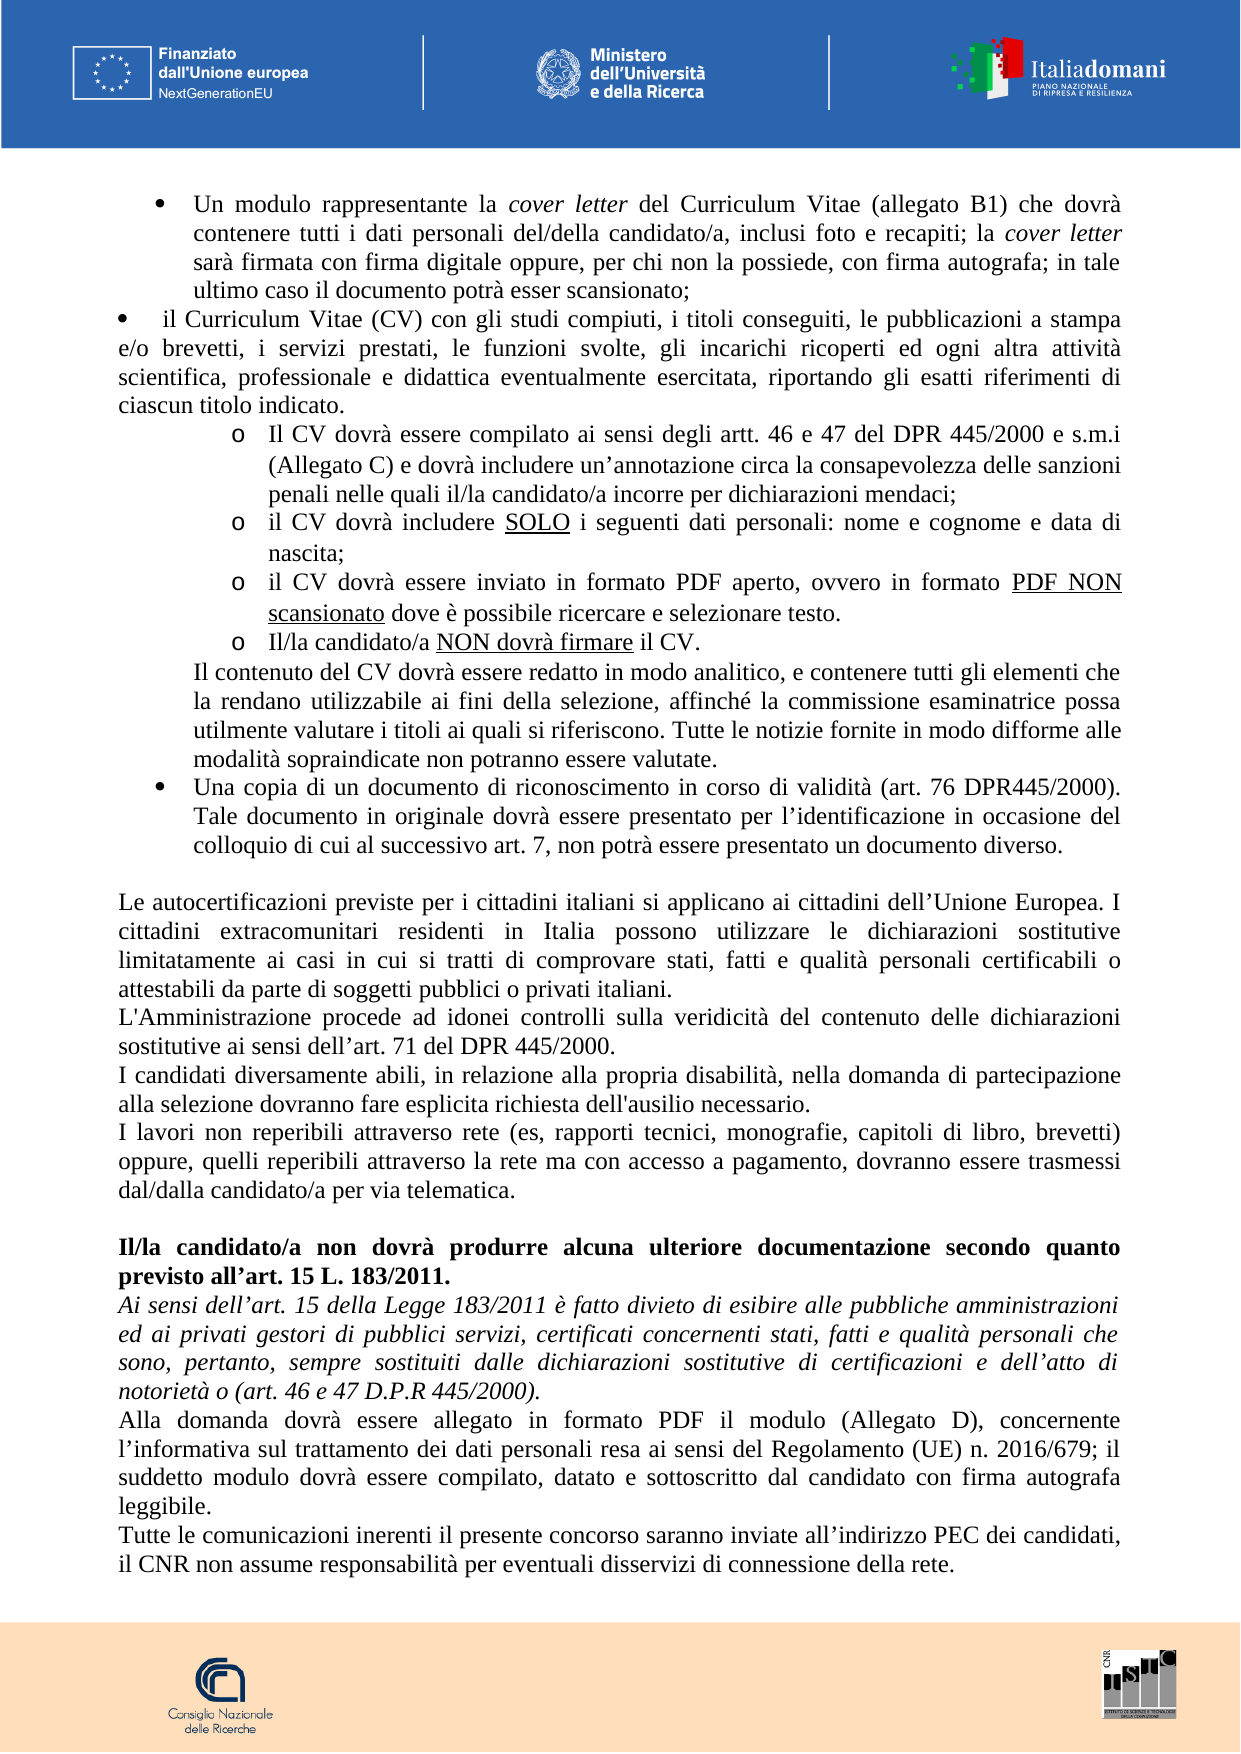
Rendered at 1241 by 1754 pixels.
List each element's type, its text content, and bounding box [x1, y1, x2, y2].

text I lavori non reperibili attraverso rete (es, rapporti tecnici, monografie, capitoli di libro, brevetti) oppure, quelli reperibili attraverso la rete ma con accesso a pagamento, dovranno essere trasmessi dal/dalla candidato/a per via telematica. [118, 1117, 1122, 1204]
list il Curriculum Vitae (CV) con gli studi compiuti, i titoli conseguiti, le pubblicazioni a stampa e/o brevetti, i servizi prestati, le funzioni svolte, gli incarichi ricoperti ed ogni altra attività scientifica, professionale e didattica eventualmente esercitata, riportando gli esatti riferimenti di ciascun titolo indicato. [118, 304, 1122, 419]
list Il CV dovrà essere compilato ai sensi degli artt. 46 e 47 del DPR 445/2000 e s.m.i (Allegato C) e dovrà includere un’annotazione circa la consapevolezza delle sanzioni penali nelle quali il/la candidato/a incorre per dichiarazioni mendaci; [231, 419, 1122, 507]
picture [0, 1560, 1241, 1752]
text Ai sensi dell’art. 15 della Legge 183/2011 è fatto divieto di esibire alle pubbliche amministrazioni ed ai privati gestori di pubblici servizi, certificati concernenti stati, fatti e qualità personali che sono, pertanto, sempre sostituiti dalle dichiarazioni sostitutive di certificazioni e dell’atto di notorietà o (art. 46 e 47 D.P.R 445/2000). [118, 1290, 1122, 1405]
text L'Amministrazione procede ad idonei controlli sulla veridicità del contenuto delle dichiarazioni sostitutive ai sensi dell’art. 71 del DPR 445/2000. [118, 1002, 1122, 1060]
text Il contenuto del CV dovrà essere redatto in modo analitico, e contenere tutti gli elementi che la rendano utilizzabile ai fini della selezione, affinché la commissione esaminatrice possa utilmente valutare i titoli ai quali si riferiscono. Tutte le notizie fornite in modo difforme alle modalità sopraindicate non potranno essere valutate. [193, 657, 1122, 772]
list il CV dovrà includere SOLO i seguenti dati personali: nome e cognome e data di nascita; [231, 507, 1122, 567]
text Il/la candidato/a non dovrà produrre alcuna ulteriore documentazione secondo quanto previsto all’art. 15 L. 183/2011. [118, 1232, 1122, 1290]
list il CV dovrà essere inviato in formato PDF aperto, ovvero in formato PDF NON scansionato dove è possibile ricercare e selezionare testo. [231, 567, 1122, 627]
list Una copia di un documento di riconoscimento in corso di validità (art. 76 DPR445/2000). Tale documento in originale dovrà essere presentato per l’identificazione in occasione del colloquio di cui al successivo art. 7, non potrà essere presentato un documento diverso. [156, 772, 1122, 859]
list Un modulo rappresentante la cover letter del Curriculum Vitae (allegato B1) che dovrà contenere tutti i dati personali del/della candidato/a, inclusi foto e recapiti; la cover letter sarà firmata con firma digitale oppure, per chi non la possiede, con firma autografa; in tale ultimo caso il documento potrà esser scansionato; [156, 189, 1122, 304]
list Il/la candidato/a NON dovrà firmare il CV. [231, 627, 1122, 657]
text Tutte le comunicazioni inerenti il presente concorso saranno inviate all’indirizzo PEC dei candidati, il CNR non assume responsabilità per eventuali disservizi di connessione della rete. [118, 1520, 1122, 1577]
text Le autocertificazioni previste per i cittadini italiani si applicano ai cittadini dell’Unione Europea. I cittadini extracomunitari residenti in Italia possono utilizzare le dichiarazioni sostitutive limitatamente ai casi in cui si tratti di comprovare stati, fatti e qualità personali certificabili o attestabili da parte di soggetti pubblici o privati italiani. [118, 887, 1122, 1002]
picture [1, 0, 1241, 192]
text I candidati diversamente abili, in relazione alla propria disabilità, nella domanda di partecipazione alla selezione dovranno fare esplicita richiesta dell'ausilio necessario. [118, 1060, 1122, 1117]
text Alla domanda dovrà essere allegato in formato PDF il modulo (Allegato D), concernente l’informativa sul trattamento dei dati personali resa ai sensi del Regolamento (UE) n. 2016/679; il suddetto modulo dovrà essere compilato, datato e sottoscritto dal candidato con firma autografa leggibile. [118, 1405, 1122, 1520]
